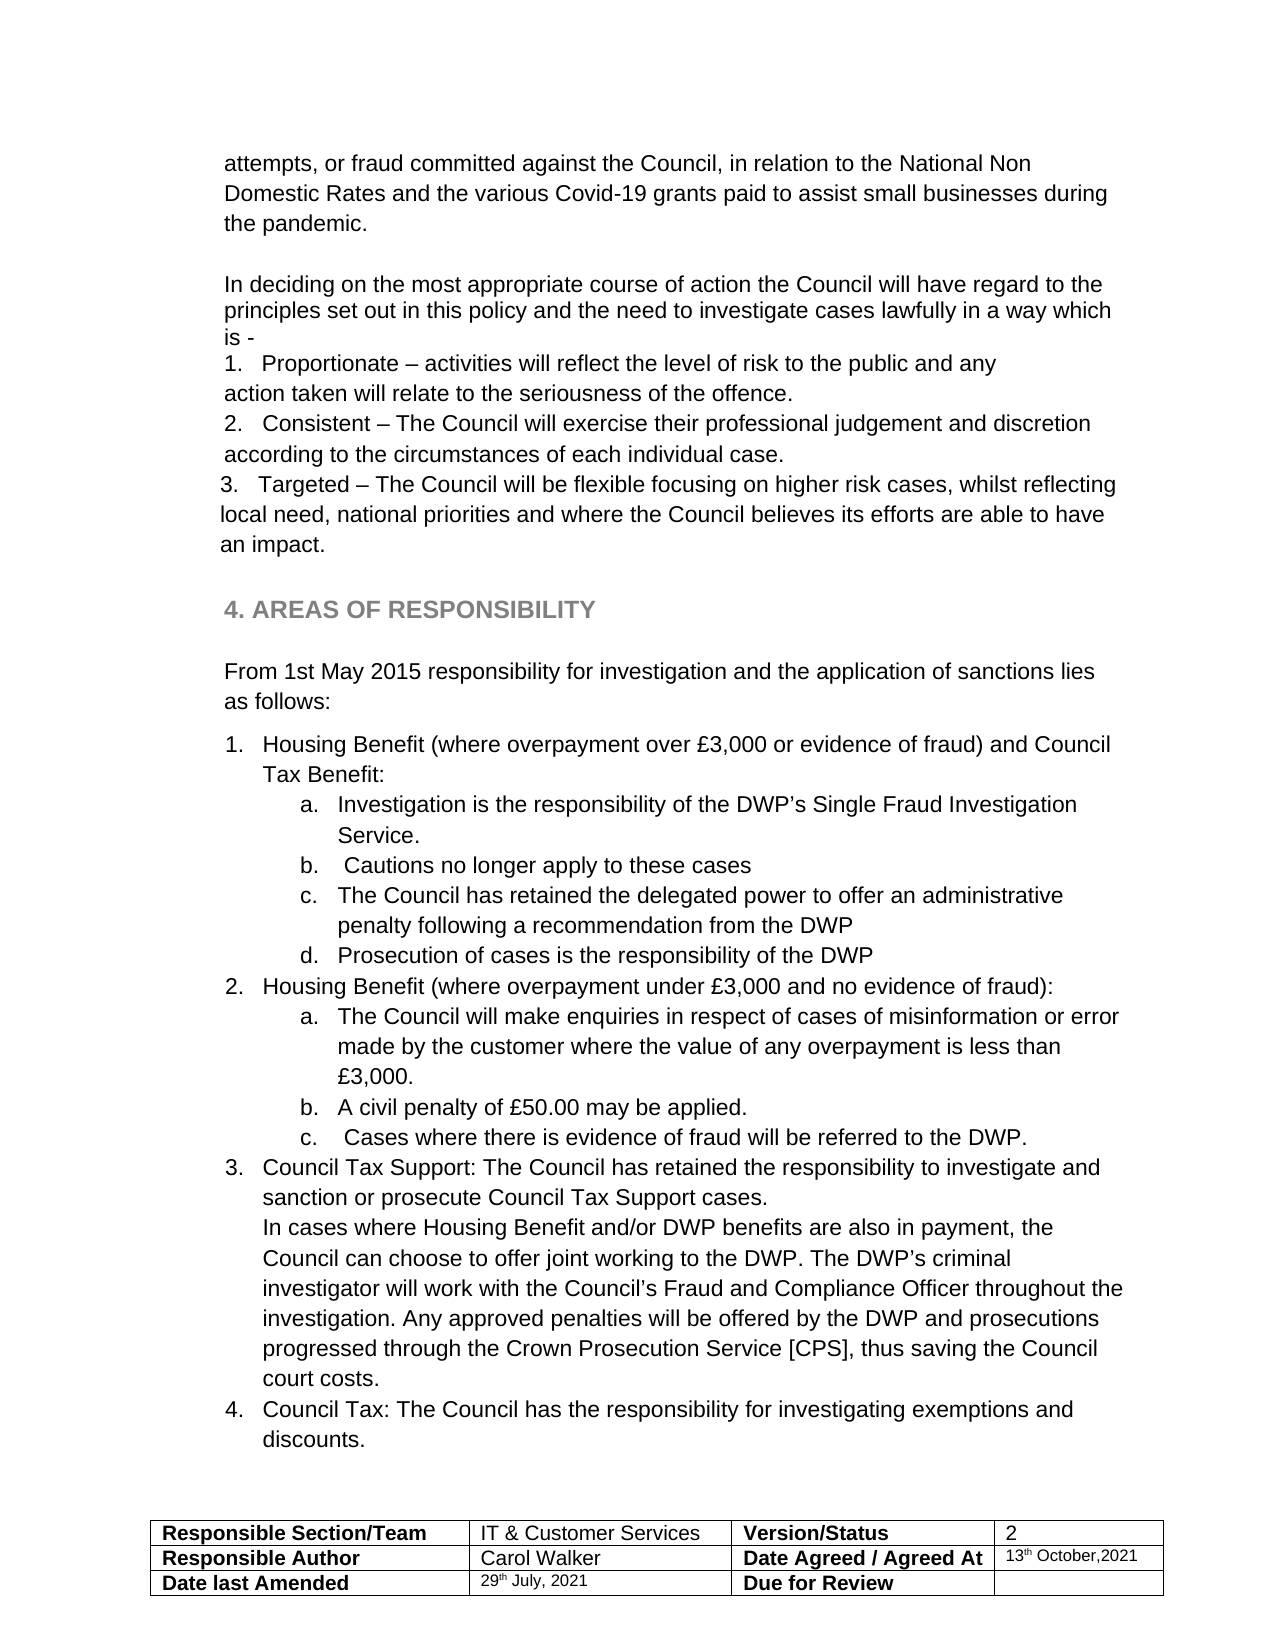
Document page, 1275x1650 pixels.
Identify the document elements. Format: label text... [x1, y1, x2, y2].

list Prosecution of cases is the responsibility of the DWP [300, 942, 1125, 969]
list A civil penalty of £50.00 may be applied. [300, 1093, 1125, 1120]
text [224, 150, 1125, 237]
list Proportionate – activities will reflect the level of risk to the public and any [224, 350, 1125, 376]
text 4. AREAS OF RESPONSIBILITY [224, 595, 1125, 623]
text In deciding on the most appropriate course of action the Council will have regard to the principles set out in this policy and the need to investigate cases lawfully in a way which is - [224, 271, 1125, 350]
list In cases where Housing Benefit and/or DWP benefits are also in payment, the Council can choose to offer joint working to the DWP. The DWP’s criminal investigator will work with the Council’s Fraud and Compliance Officer throughout the investigation. Any approved penalties will be offered by the DWP and prosecutions progressed through the Crown Prosecution Service [CPS], thus saving the Council court costs. [262, 1214, 1125, 1392]
text From 1st May 2015 responsibility for investigation and the application of sanctions lies as follows: [224, 658, 1125, 714]
list Investigation is the responsibility of the DWP’s Single Fraud Investigation Service. [300, 791, 1125, 848]
text 3. Targeted – The Council will be flexible focusing on higher risk cases, whilst reflecting local need, national priorities and where the Council believes its efforts are able to have an impact. [220, 471, 1125, 591]
list Council Tax Support: The Council has retained the responsibility to investigate and sanction or prosecute Council Tax Support cases. [225, 1154, 1125, 1210]
text 2. Consistent – The Council will exercise their professional judgement and discretion according to the circumstances of each individual case. [224, 410, 1125, 467]
list Housing Benefit (where overpayment under £3,000 and no evidence of fraud): [225, 973, 1125, 999]
list Housing Benefit (where overpayment over £3,000 or evidence of fraud) and Council Tax Benefit: [225, 731, 1125, 787]
list Cases where there is evidence of fraud will be referred to the DWP. [300, 1124, 1125, 1150]
list The Council has retained the delegated power to offer an administrative penalty following a recommendation from the DWP [300, 882, 1125, 938]
list The Council will make enquiries in respect of cases of misinformation or error made by the customer where the value of any overpayment is less than £3,000. [300, 1003, 1125, 1089]
list Cautions no longer apply to these cases [300, 852, 1125, 878]
text action taken will relate to the seriousness of the offence. [224, 380, 1125, 406]
list Council Tax: The Council has the responsibility for investigating exemptions and discounts. [225, 1396, 1125, 1452]
